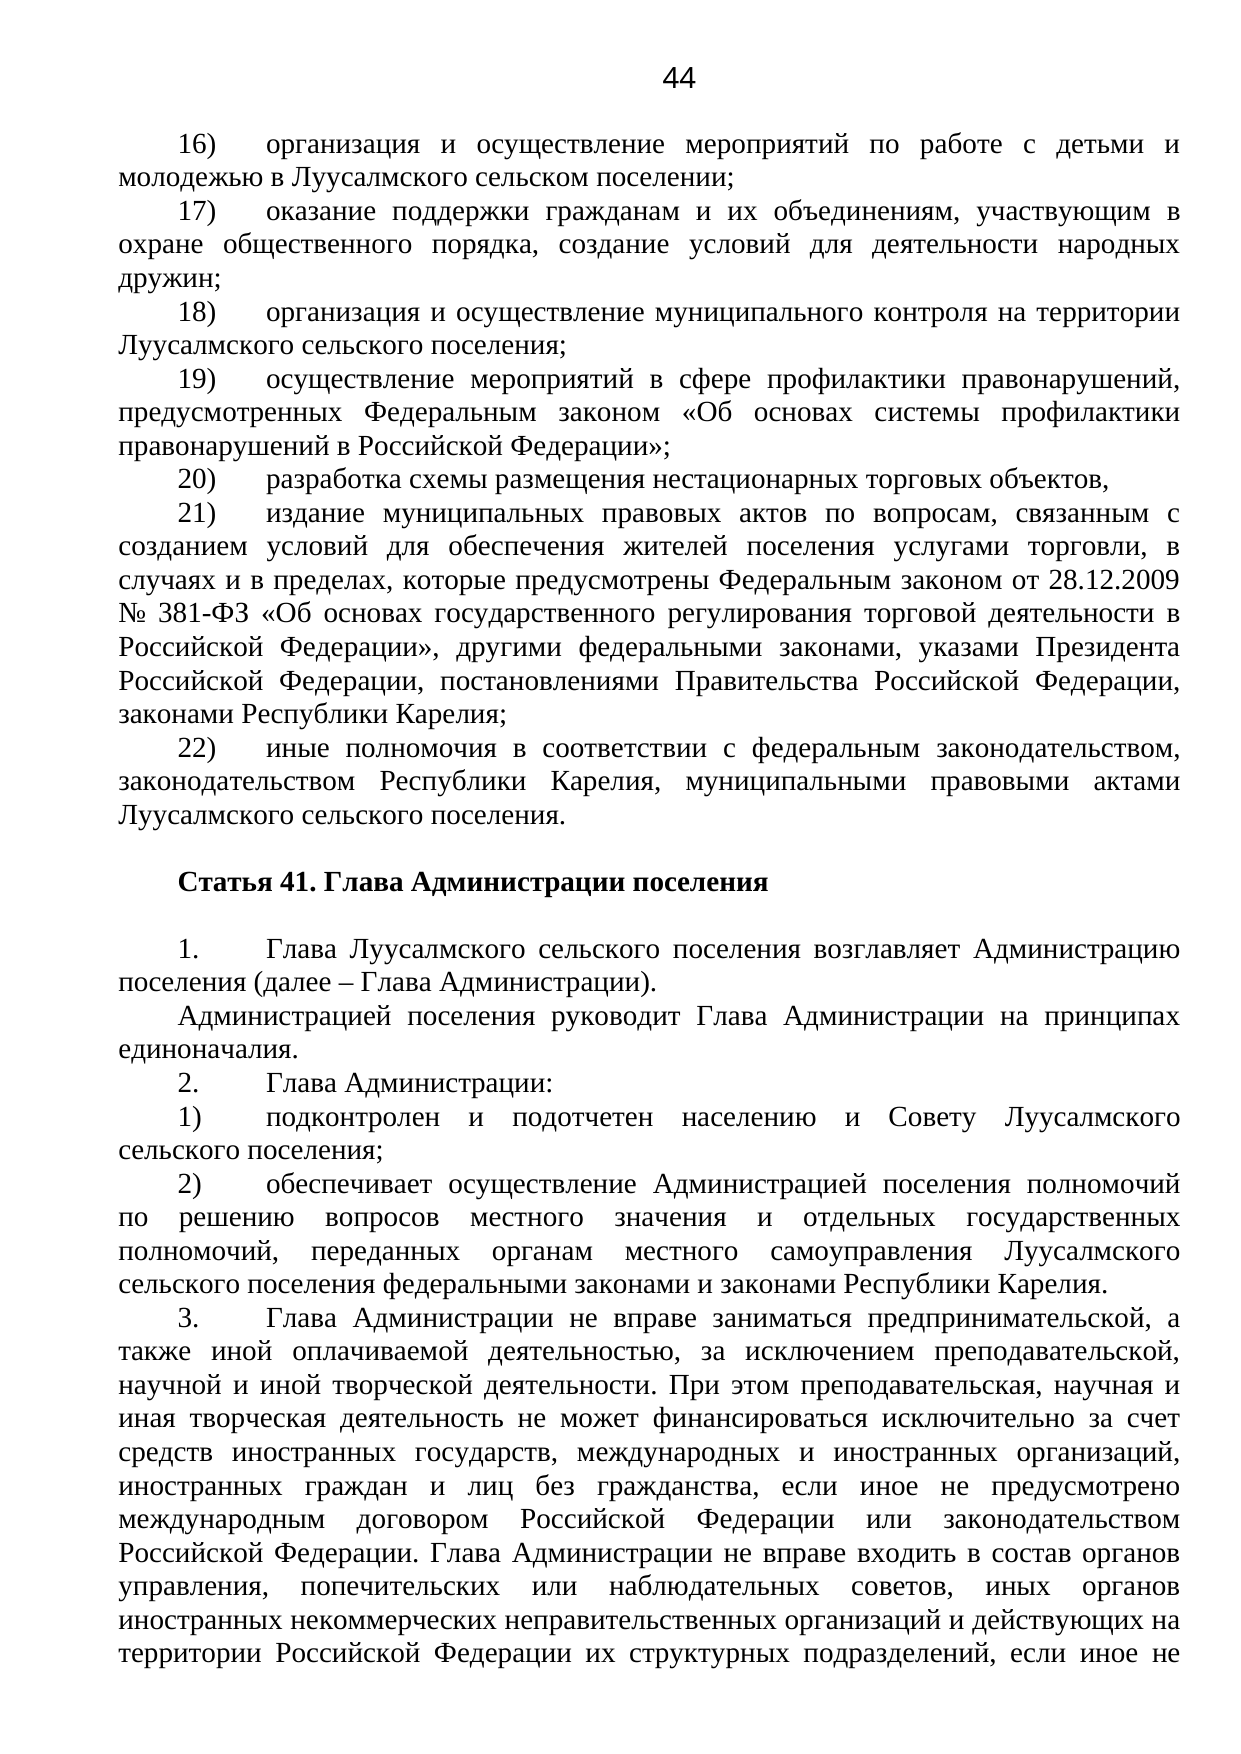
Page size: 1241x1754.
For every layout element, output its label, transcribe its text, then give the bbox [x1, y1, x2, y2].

text 21) издание муниципальных правовых актов по вопросам, связанным с созданием условий для обеспечения жителей поселения услугами торговли, в случаях и в пределах, которые предусмотрены Федеральным законом от 28.12.2009 № 381-ФЗ «Об основах государственного регулирования торговой деятельности в Российской Федерации», другими федеральными законами, указами Президента Российской Федерации, постановлениями Правительства Российской Федерации, законами Республики Карелия; [118, 495, 1181, 730]
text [118, 1300, 1181, 1669]
text 22) иные полномочия в соответствии с федеральным законодательством, законодательством Республики Карелия, муниципальными правовыми актами Луусалмского сельского поселения. [118, 730, 1181, 830]
text 18) организация и осуществление муниципального контроля на территории Луусалмского сельского поселения; [118, 294, 1181, 361]
text 2. Глава Администрации: [118, 1065, 1181, 1099]
text 1) подконтролен и подотчетен населению и Совету Луусалмского сельского поселения; [118, 1099, 1181, 1166]
text 19) осуществление мероприятий в сфере профилактики правонарушений, предусмотренных Федеральным законом «Об основах системы профилактики правонарушений в Российской Федерации»; [118, 361, 1181, 461]
text 2) обеспечивает осуществление Администрацией поселения полномочий по решению вопросов местного значения и отдельных государственных полномочий, переданных органам местного самоуправления Луусалмского сельского поселения федеральными законами и законами Республики Карелия. [118, 1166, 1181, 1300]
text Статья 41. Глава Администрации поселения [118, 864, 1181, 897]
text 1. Глава Луусалмского сельского поселения возглавляет Администрацию поселения (далее – Глава Администрации). [118, 931, 1181, 998]
text 20) разработка схемы размещения нестационарных торговых объектов, [118, 461, 1181, 495]
text 16) организация и осуществление мероприятий по работе с детьми и молодежью в Луусалмского сельском поселении; [118, 126, 1181, 193]
text 17) оказание поддержки гражданам и их объединениям, участвующим в охране общественного порядка, создание условий для деятельности народных дружин; [118, 193, 1181, 294]
text Администрацией поселения руководит Глава Администрации на принципах единоначалия. [118, 998, 1181, 1065]
